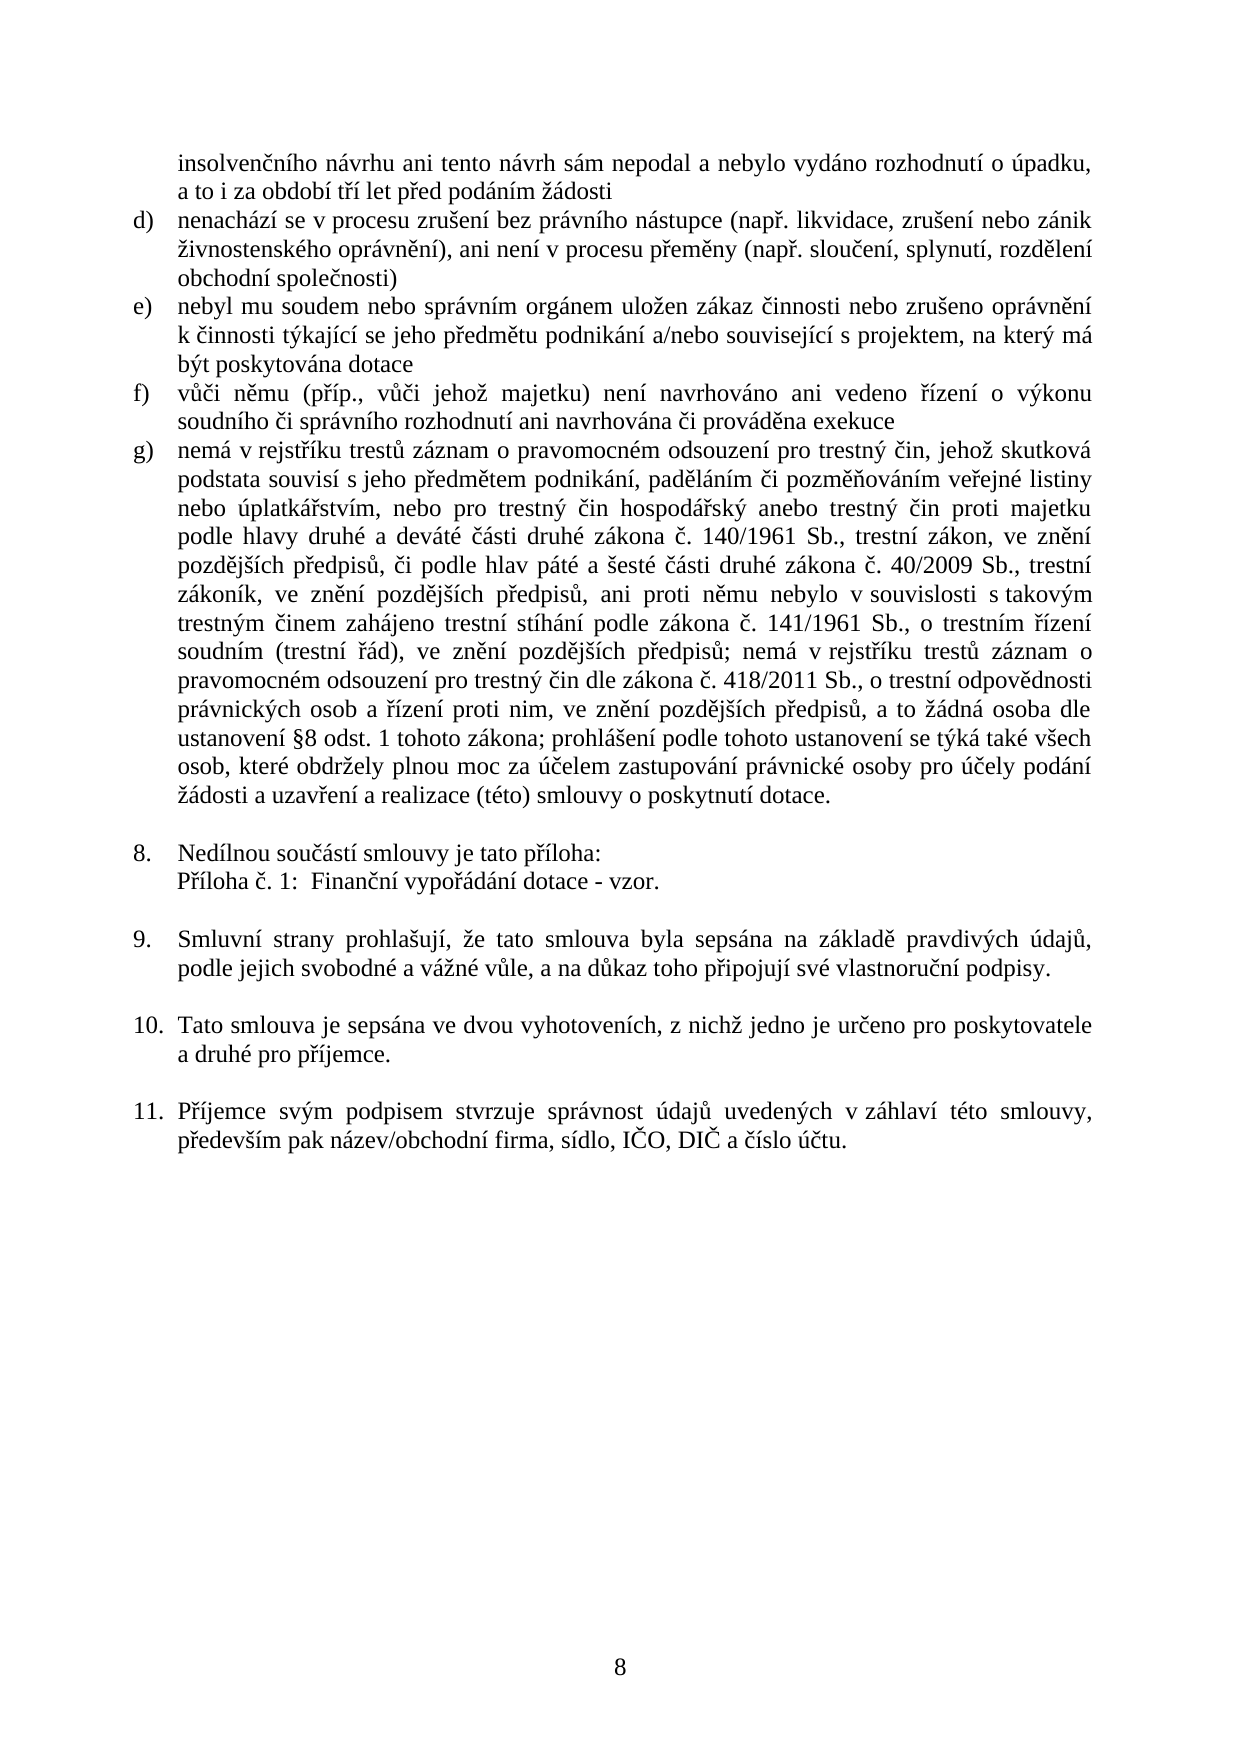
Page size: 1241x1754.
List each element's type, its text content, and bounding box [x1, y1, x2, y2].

list Nedílnou součástí smlouvy je tato příloha: [133, 838, 1093, 866]
list vůči němu (příp., vůči jehož majetku) není navrhováno ani vedeno řízení o výkonu soudního či správního rozhodnutí ani navrhována či prováděna exekuce [133, 378, 1093, 435]
list Smluvní strany prohlašují, že tato smlouva byla sepsána na základě pravdivých údajů, podle jejich svobodné a vážné vůle, a na důkaz toho připojují své vlastnoruční podpisy. [133, 924, 1093, 981]
list nemá v rejstříku trestů záznam o pravomocném odsouzení pro trestný čin, jehož skutková podstata souvisí s jeho předmětem podnikání, paděláním či pozměňováním veřejné listiny nebo úplatkářstvím, nebo pro trestný čin hospodářský anebo trestný čin proti majetku podle hlavy druhé a deváté části druhé zákona č. 140/1961 Sb., trestní zákon, ve znění pozdějších předpisů, či podle hlav páté a šesté části druhé zákona č. 40/2009 Sb., trestní zákoník, ve znění pozdějších předpisů, ani proti němu nebylo v souvislosti s takovým trestným činem zahájeno trestní stíhání podle zákona č. 141/1961 Sb., o trestním řízení soudním (trestní řád), ve znění pozdějších předpisů; nemá v rejstříku trestů záznam o pravomocném odsouzení pro trestný čin dle zákona č. 418/2011 Sb., o trestní odpovědnosti právnických osob a řízení proti nim, ve znění pozdějších předpisů, a to žádná osoba dle ustanovení §8 odst. 1 tohoto zákona; prohlášení podle tohoto ustanovení se týká také všech osob, které obdržely plnou moc za účelem zastupování právnické osoby pro účely podání žádosti a uzavření a realizace (této) smlouvy o poskytnutí dotace. [133, 435, 1093, 809]
text Příloha č. 1: Finanční vypořádání dotace - vzor. [133, 866, 1093, 895]
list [133, 148, 1093, 205]
list Příjemce svým podpisem stvrzuje správnost údajů uvedených v záhlaví této smlouvy, především pak název/obchodní firma, sídlo, IČO, DIČ a číslo účtu. [133, 1096, 1093, 1154]
list nebyl mu soudem nebo správním orgánem uložen zákaz činnosti nebo zrušeno oprávnění k činnosti týkající se jeho předmětu podnikání a/nebo související s projektem, na který má být poskytována dotace [133, 291, 1093, 378]
list nenachází se v procesu zrušení bez právního nástupce (např. likvidace, zrušení nebo zánik živnostenského oprávnění), ani není v procesu přeměny (např. sloučení, splynutí, rozdělení obchodní společnosti) [133, 205, 1093, 291]
list Tato smlouva je sepsána ve dvou vyhotoveních, z nichž jedno je určeno pro poskytovatele a druhé pro příjemce. [133, 1010, 1093, 1068]
